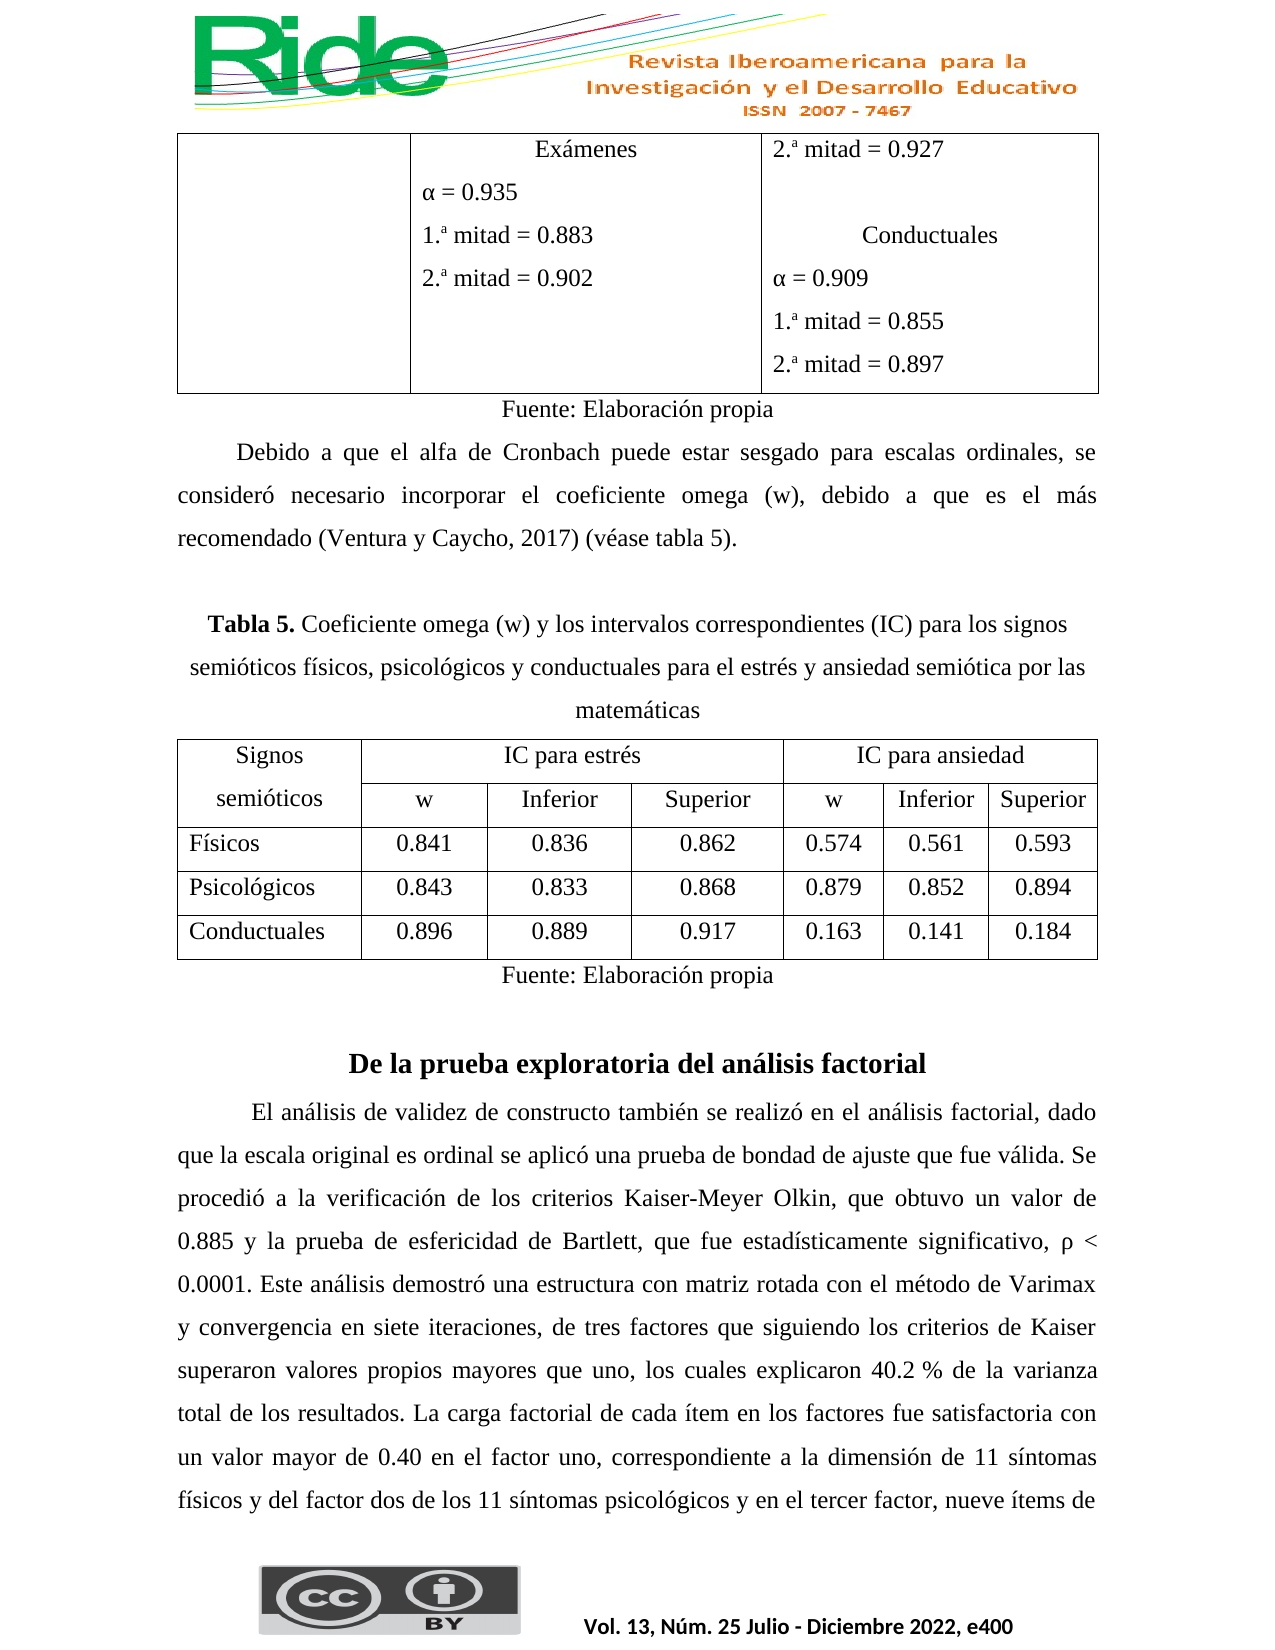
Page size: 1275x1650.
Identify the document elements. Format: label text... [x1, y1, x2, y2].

table_header IC para ansiedad [784, 740, 1097, 783]
table_cell 0.593 [989, 828, 1097, 871]
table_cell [178, 134, 410, 393]
table_cell 0.862 [632, 828, 783, 871]
table_cell 0.184 [989, 916, 1097, 959]
table_cell Conductuales [178, 916, 361, 959]
table_cell Psicológicos [178, 872, 361, 915]
text Fuente: Elaboración propia [177, 394, 1098, 422]
text Debido a que el alfa de Cronbach puede estar sesgado para escalas ordinales, se consideró necesario incorporar el coeficiente omega (w), debido a que es el más recomendado (Ventura y Caycho, 2017) (véase tabla 5). [177, 437, 1098, 552]
table_cell Superior [989, 784, 1097, 827]
table_cell 0.163 [784, 916, 883, 959]
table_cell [411, 134, 761, 393]
table_cell 0.841 [362, 828, 487, 871]
table_cell 0.843 [362, 872, 487, 915]
table_cell 0.889 [488, 916, 631, 959]
text Tabla 5. Coeficiente omega (w) y los intervalos correspondientes (IC) para los signos semióticos físicos, psicológicos y conductuales para el estrés y ansiedad semiótica por las matemáticas [177, 609, 1098, 724]
table_header Signos semióticos [178, 740, 361, 827]
table_cell 0.879 [784, 872, 883, 915]
table_cell 0.896 [362, 916, 487, 959]
table_cell 0.141 [884, 916, 988, 959]
subtitle De la prueba exploratoria del análisis factorial [177, 1046, 1098, 1080]
table_cell 0.852 [884, 872, 988, 915]
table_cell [762, 134, 1098, 393]
table_cell 0.894 [989, 872, 1097, 915]
table_cell 0.917 [632, 916, 783, 959]
table_cell 0.868 [632, 872, 783, 915]
text Fuente: Elaboración propia [177, 960, 1098, 989]
table_cell w [784, 784, 883, 827]
table_header IC para estrés [362, 740, 783, 783]
picture [258, 1565, 521, 1635]
table_cell 0.836 [488, 828, 631, 871]
table_cell Inferior [884, 784, 988, 827]
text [177, 1097, 1098, 1513]
table_cell Superior [632, 784, 783, 827]
picture [194, 14, 1081, 119]
table_cell Inferior [488, 784, 631, 827]
table_cell Físicos [178, 828, 361, 871]
table_cell w [362, 784, 487, 827]
table_cell 0.574 [784, 828, 883, 871]
table_cell 0.561 [884, 828, 988, 871]
table_cell 0.833 [488, 872, 631, 915]
